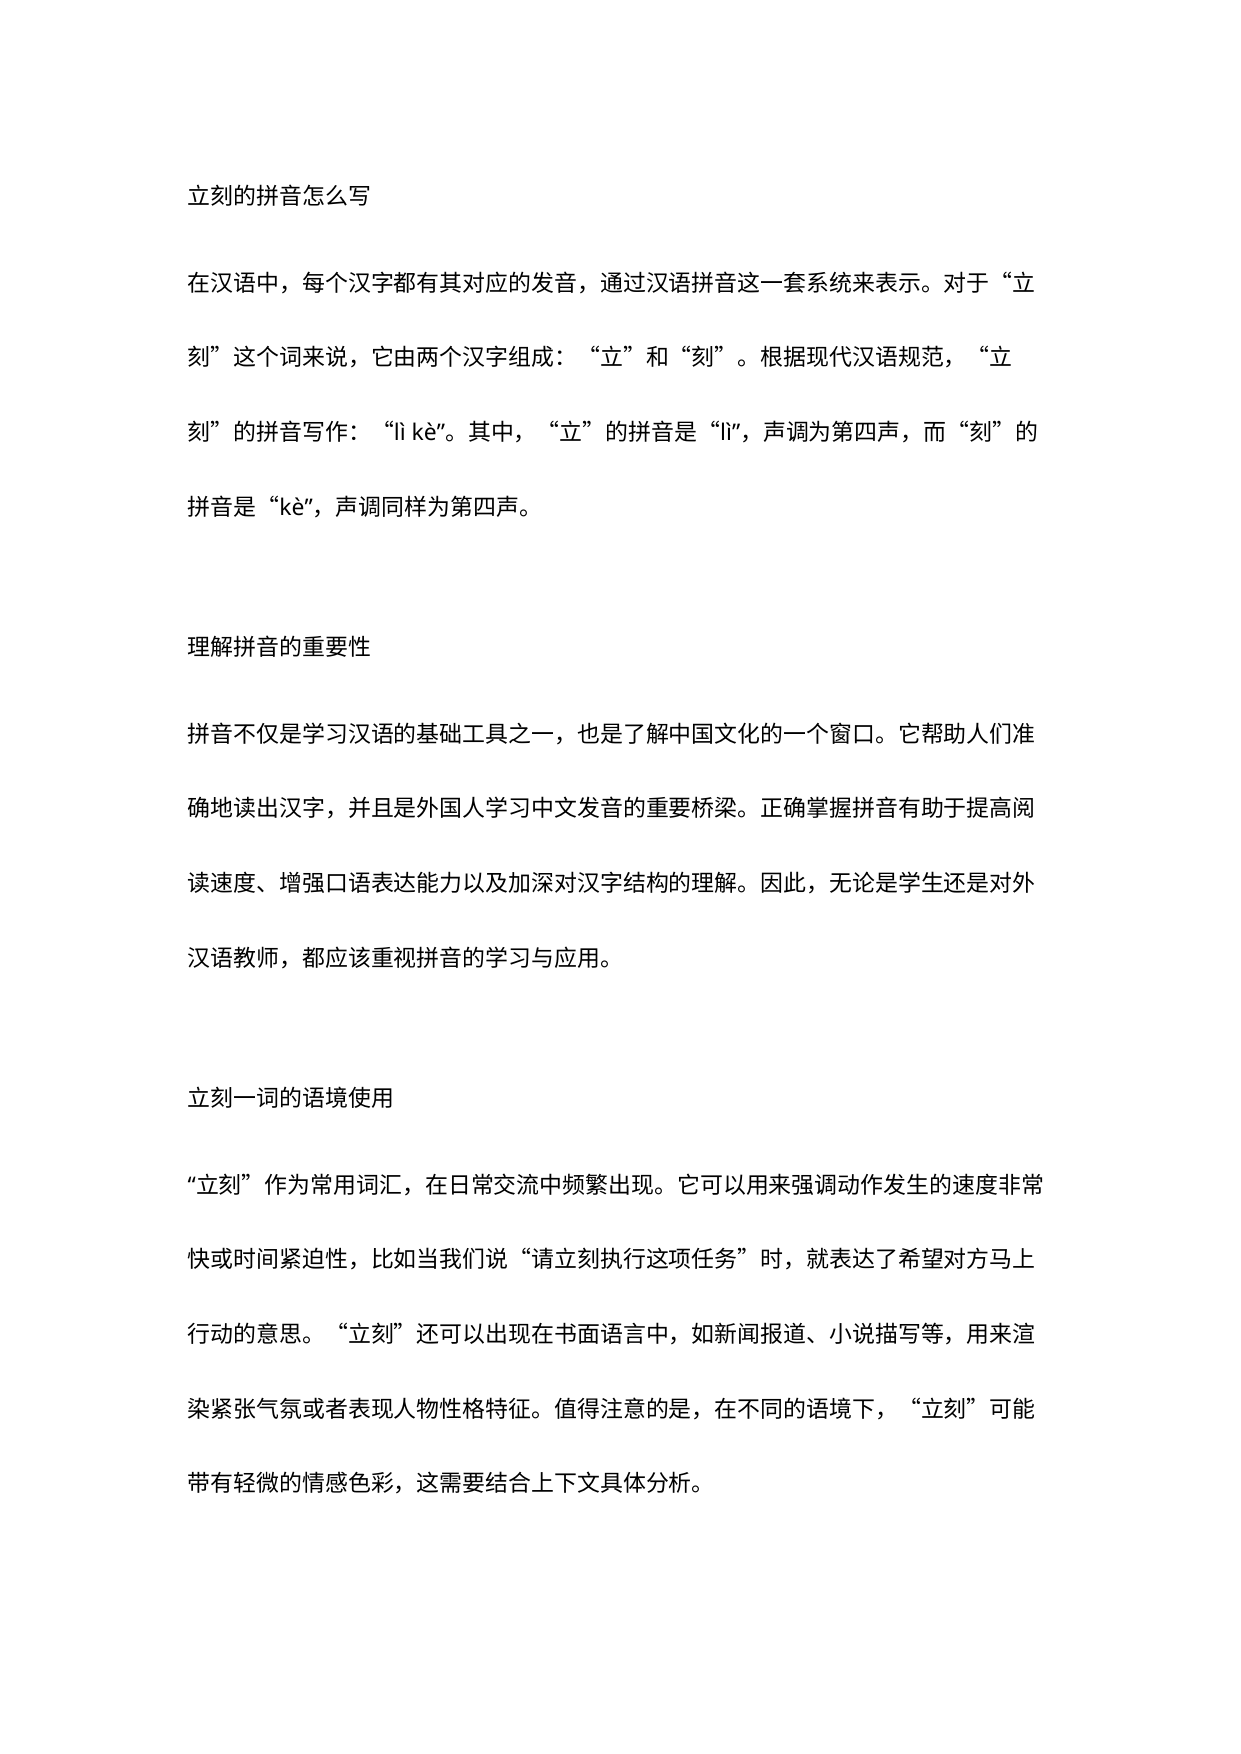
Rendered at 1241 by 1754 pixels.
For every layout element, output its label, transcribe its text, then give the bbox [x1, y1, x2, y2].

text 立刻一词的语境使用 [187, 1064, 1053, 1129]
text 立刻的拼音怎么写 [187, 162, 1053, 227]
text “立刻”作为常用词汇，在日常交流中频繁出现。它可以用来强调动作发生的速度非常快或时间紧迫性，比如当我们说“请立刻执行这项任务”时，就表达了希望对方马上行动的意思。“立刻”还可以出现在书面语言中，如新闻报道、小说描写等，用来渲染紧张气氛或者表现人物性格特征。值得注意的是，在不同的语境下，“立刻”可能带有轻微的情感色彩，这需要结合上下文具体分析。 [187, 1151, 1053, 1514]
text 在汉语中，每个汉字都有其对应的发音，通过汉语拼音这一套系统来表示。对于“立刻”这个词来说，它由两个汉字组成：“立”和“刻”。根据现代汉语规范，“立刻”的拼音写作：“lì kè”。其中，“立”的拼音是“lì”，声调为第四声，而“刻”的拼音是“kè”，声调同样为第四声。 [187, 248, 1053, 538]
text 拼音不仅是学习汉语的基础工具之一，也是了解中国文化的一个窗口。它帮助人们准确地读出汉字，并且是外国人学习中文发音的重要桥梁。正确掌握拼音有助于提高阅读速度、增强口语表达能力以及加深对汉字结构的理解。因此，无论是学生还是对外汉语教师，都应该重视拼音的学习与应用。 [187, 700, 1053, 989]
text 理解拼音的重要性 [187, 613, 1053, 678]
